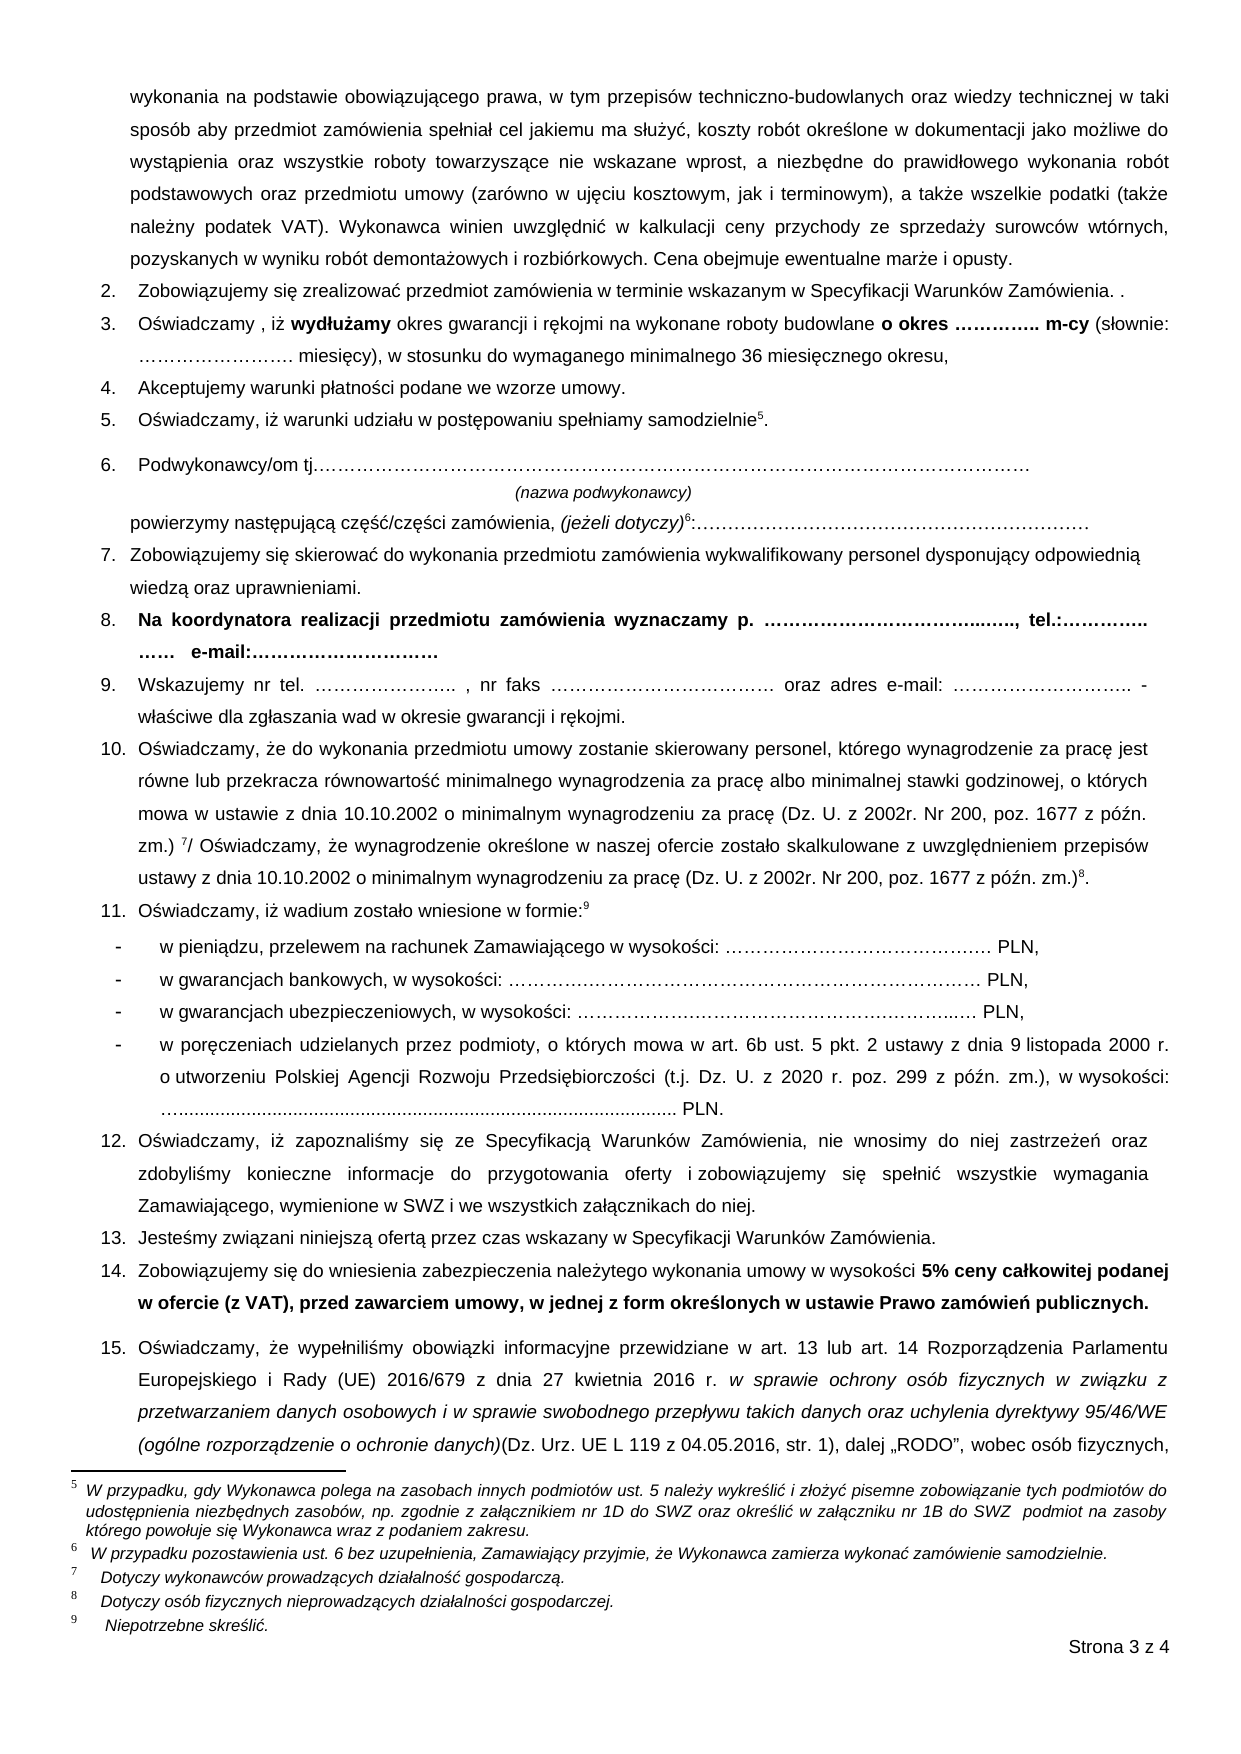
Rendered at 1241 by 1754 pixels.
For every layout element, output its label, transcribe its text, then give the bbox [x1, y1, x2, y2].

list w poręczeniach udzielanych przez podmioty, o których mowa w art. 6b ust. 5 pkt. 2 ustawy z dnia 9 listopada 2000 r. o utworzeniu Polskiej Agencji Rozwoju Przedsiębiorczości (t.j. Dz. U. z 2020 r. poz. 299 z późn. zm.), w wysokości: …................................................................................................ PLN. [115, 1033, 1169, 1119]
list Jesteśmy związani niniejszą ofertą przez czas wskazany w Specyfikacji Warunków Zamówienia. [100, 1227, 1149, 1249]
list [100, 1337, 1169, 1455]
list w pieniądzu, przelewem na rachunek Zamawiającego w wysokości: ………………………………….… PLN, [115, 936, 1169, 957]
list Akceptujemy warunki płatności podane we wzorze umowy. [100, 377, 1169, 398]
list w gwarancjach ubezpieczeniowych, w wysokości: ……………….………………………….………...… PLN, [115, 1001, 1169, 1022]
list Na koordynatora realizacji przedmiotu zamówienia wyznaczamy p. ……………………………...….., tel.:…………..…… e-mail:………………………… [100, 609, 1149, 663]
list Zobowiązujemy się skierować do wykonania przedmiotu zamówienia wykwalifikowany personel dysponujący odpowiednią [100, 544, 1169, 566]
list w gwarancjach bankowych, w wysokości: ………….……………………………………………………… PLN, [115, 968, 1169, 990]
list Zobowiązujemy się zrealizować przedmiot zamówienia w terminie wskazanym w Specyfikacji Warunków Zamówienia. . [100, 280, 1169, 302]
list Oświadczamy, iż warunki udziału w postępowaniu spełniamy samodzielnie. [100, 409, 1169, 431]
list Wskazujemy nr tel. ………………….. , nr faks ……………………………… oraz adres e-mail: ……………………….. - właściwe dla zgłaszania wad w okresie gwarancji i rękojmi. [100, 673, 1149, 727]
list Oświadczamy, iż wadium zostało wniesione w formie: [100, 899, 1149, 921]
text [130, 86, 1169, 269]
list Zobowiązujemy się do wniesienia zabezpieczenia należytego wykonania umowy w wysokości 5% ceny całkowitej podanej w ofercie (z VAT), przed zawarciem umowy, w jednej z form określonych w ustawie Prawo zamówień publicznych. [100, 1259, 1169, 1313]
list Podwykonawcy/om tj.…………………………………………………………………………………………………… [100, 454, 1169, 476]
list (nazwa podwykonawcy) [130, 483, 1169, 502]
list wiedzą oraz uprawnieniami. [130, 576, 1169, 598]
list Oświadczamy, że do wykonania przedmiotu umowy zostanie skierowany personel, którego wynagrodzenie za pracę jest równe lub przekracza równowartość minimalnego wynagrodzenia za pracę albo minimalnej stawki godzinowej, o których mowa w ustawie z dnia 10.10.2002 o minimalnym wynagrodzeniu za pracę (Dz. U. z 2002r. Nr 200, poz. 1677 z późn. zm.) / Oświadczamy, że wynagrodzenie określone w naszej ofercie zostało skalkulowane z uwzględnieniem przepisów ustawy z dnia 10.10.2002 o minimalnym wynagrodzeniu za pracę (Dz. U. z 2002r. Nr 200, poz. 1677 z późn. zm.). [100, 738, 1149, 889]
list powierzymy następującą część/części zamówienia, (jeżeli dotyczy):……………………………………………………… [130, 512, 1169, 533]
list Oświadczamy , iż wydłużamy okres gwarancji i rękojmi na wykonane roboty budowlane o okres ………….. m-cy (słownie: ……………………. miesięcy), w stosunku do wymaganego minimalnego 36 miesięcznego okresu, [100, 312, 1169, 366]
list Oświadczamy, iż zapoznaliśmy się ze Specyfikacją Warunków Zamówienia, nie wnosimy do niej zastrzeżeń oraz zdobyliśmy konieczne informacje do przygotowania oferty i zobowiązujemy się spełnić wszystkie wymagania Zamawiającego, wymienione w SWZ i we wszystkich załącznikach do niej. [100, 1130, 1149, 1216]
